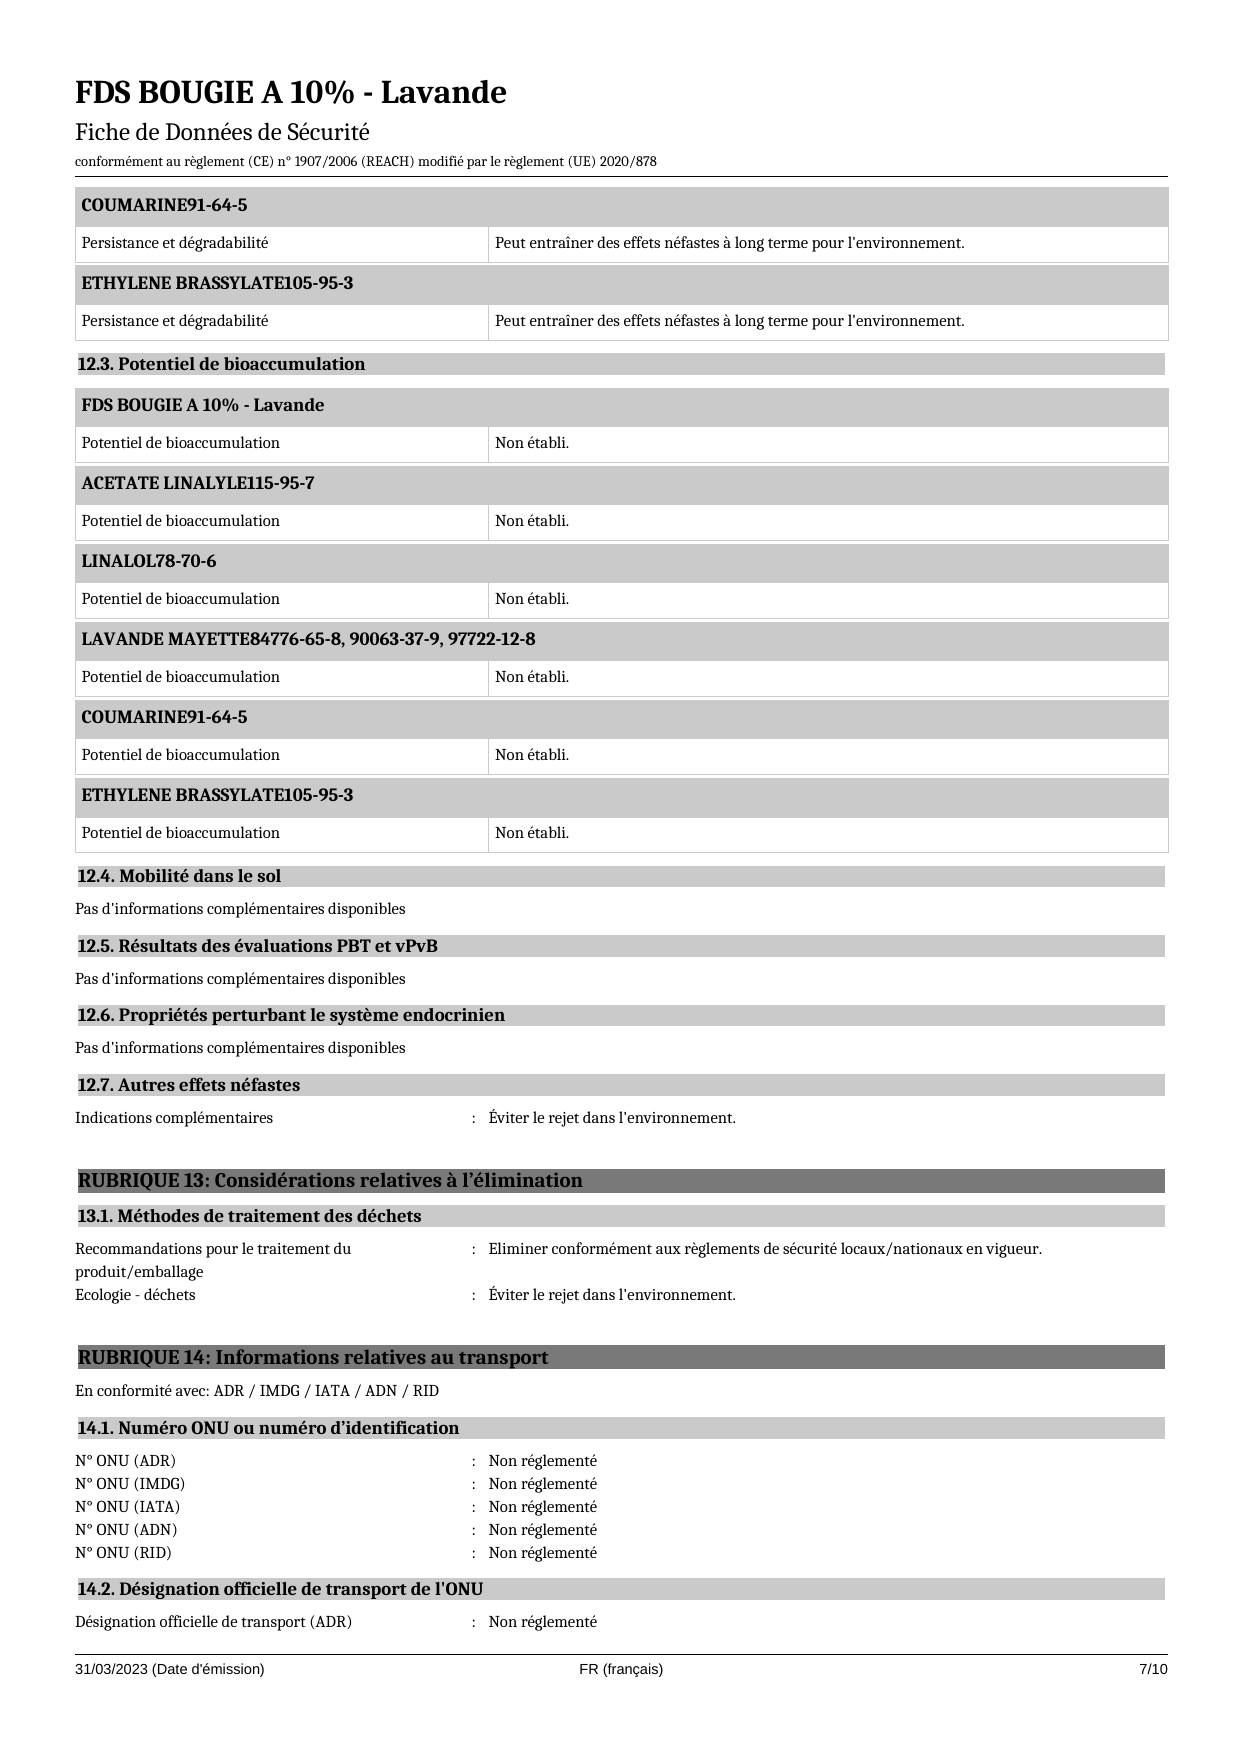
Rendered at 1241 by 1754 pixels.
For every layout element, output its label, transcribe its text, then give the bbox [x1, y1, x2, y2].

table_cell Non établi. [489, 661, 1168, 696]
table_cell Potentiel de bioaccumulation [76, 583, 488, 618]
table_header : [459, 1451, 488, 1474]
table_header COUMARINE91-64-5 [76, 701, 1168, 738]
text Pas d'informations complémentaires disponibles [75, 900, 1165, 919]
table_cell Persistance et dégradabilité [76, 227, 488, 262]
table_header N° ONU (ADR) [75, 1451, 459, 1474]
table_cell N° ONU (ADN) [75, 1520, 459, 1543]
text En conformité avec: ADR / IMDG / IATA / ADN / RID [75, 1382, 1165, 1401]
subtitle 12.6. Propriétés perturbant le système endocrinien [78, 1005, 1165, 1026]
table_cell N° ONU (RID) [75, 1543, 459, 1566]
table_cell : [459, 1497, 488, 1520]
table_header ACETATE LINALYLE115-95-7 [76, 467, 1168, 504]
table_cell : [459, 1285, 488, 1308]
table_cell Persistance et dégradabilité [76, 305, 488, 340]
table_cell Non réglementé [488, 1474, 1168, 1497]
table_header : [459, 1239, 488, 1285]
table_cell : [459, 1543, 488, 1566]
table_cell Potentiel de bioaccumulation [76, 427, 488, 462]
table_header COUMARINE91-64-5 [76, 188, 1168, 226]
table_header ETHYLENE BRASSYLATE105-95-3 [76, 266, 1168, 304]
table_cell Potentiel de bioaccumulation [76, 661, 488, 696]
subtitle 12.5. Résultats des évaluations PBT et vPvB [78, 935, 1165, 957]
table_cell Non établi. [489, 739, 1168, 774]
subtitle RUBRIQUE 13: Considérations relatives à l’élimination [78, 1169, 1165, 1193]
table_header Eliminer conformément aux règlements de sécurité locaux/nationaux en vigueur. [488, 1239, 1168, 1285]
table_header Non réglementé [488, 1451, 1168, 1474]
table_header ETHYLENE BRASSYLATE105-95-3 [76, 779, 1168, 816]
table_cell Non réglementé [488, 1543, 1168, 1566]
table_cell Non réglementé [488, 1520, 1168, 1543]
table_cell Non établi. [489, 818, 1168, 852]
subtitle 12.3. Potentiel de bioaccumulation [78, 353, 1165, 375]
table_cell Ecologie - déchets [75, 1285, 459, 1308]
table_cell Non réglementé [488, 1497, 1168, 1520]
table_cell N° ONU (IATA) [75, 1497, 459, 1520]
table_header LAVANDE MAYETTE84776-65-8, 90063-37-9, 97722-12-8 [76, 623, 1168, 660]
table_cell Éviter le rejet dans l'environnement. [488, 1285, 1168, 1308]
subtitle 13.1. Méthodes de traitement des déchets [78, 1205, 1165, 1227]
table_header Désignation officielle de transport (ADR) [75, 1613, 459, 1635]
table_header : [459, 1108, 488, 1131]
subtitle 14.1. Numéro ONU ou numéro d’identification [78, 1417, 1165, 1439]
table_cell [489, 305, 1168, 340]
table_cell Potentiel de bioaccumulation [76, 505, 488, 540]
table_header Éviter le rejet dans l'environnement. [488, 1108, 1168, 1131]
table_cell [489, 227, 1168, 262]
subtitle RUBRIQUE 14: Informations relatives au transport [78, 1345, 1165, 1369]
subtitle 14.2. Désignation officielle de transport de l'ONU [78, 1578, 1165, 1600]
table_cell Non établi. [489, 583, 1168, 618]
text Pas d'informations complémentaires disponibles [75, 1039, 1165, 1058]
table_cell Potentiel de bioaccumulation [76, 739, 488, 774]
table_cell : [459, 1474, 488, 1497]
table_cell Potentiel de bioaccumulation [76, 818, 488, 852]
table_header FDS BOUGIE A 10% - Lavande [76, 389, 1168, 426]
table_header LINALOL78-70-6 [76, 545, 1168, 582]
table_cell Non établi. [489, 427, 1168, 462]
subtitle 12.4. Mobilité dans le sol [78, 866, 1165, 887]
table_cell Non établi. [489, 505, 1168, 540]
text Pas d'informations complémentaires disponibles [75, 969, 1165, 988]
table_header Indications complémentaires [75, 1108, 459, 1131]
table_cell : [459, 1520, 488, 1543]
table_header Non réglementé [488, 1613, 1168, 1635]
table_header : [459, 1613, 488, 1635]
subtitle 12.7. Autres effets néfastes [78, 1074, 1165, 1096]
table_cell N° ONU (IMDG) [75, 1474, 459, 1497]
table_header Recommandations pour le traitement du produit/emballage [75, 1239, 459, 1285]
